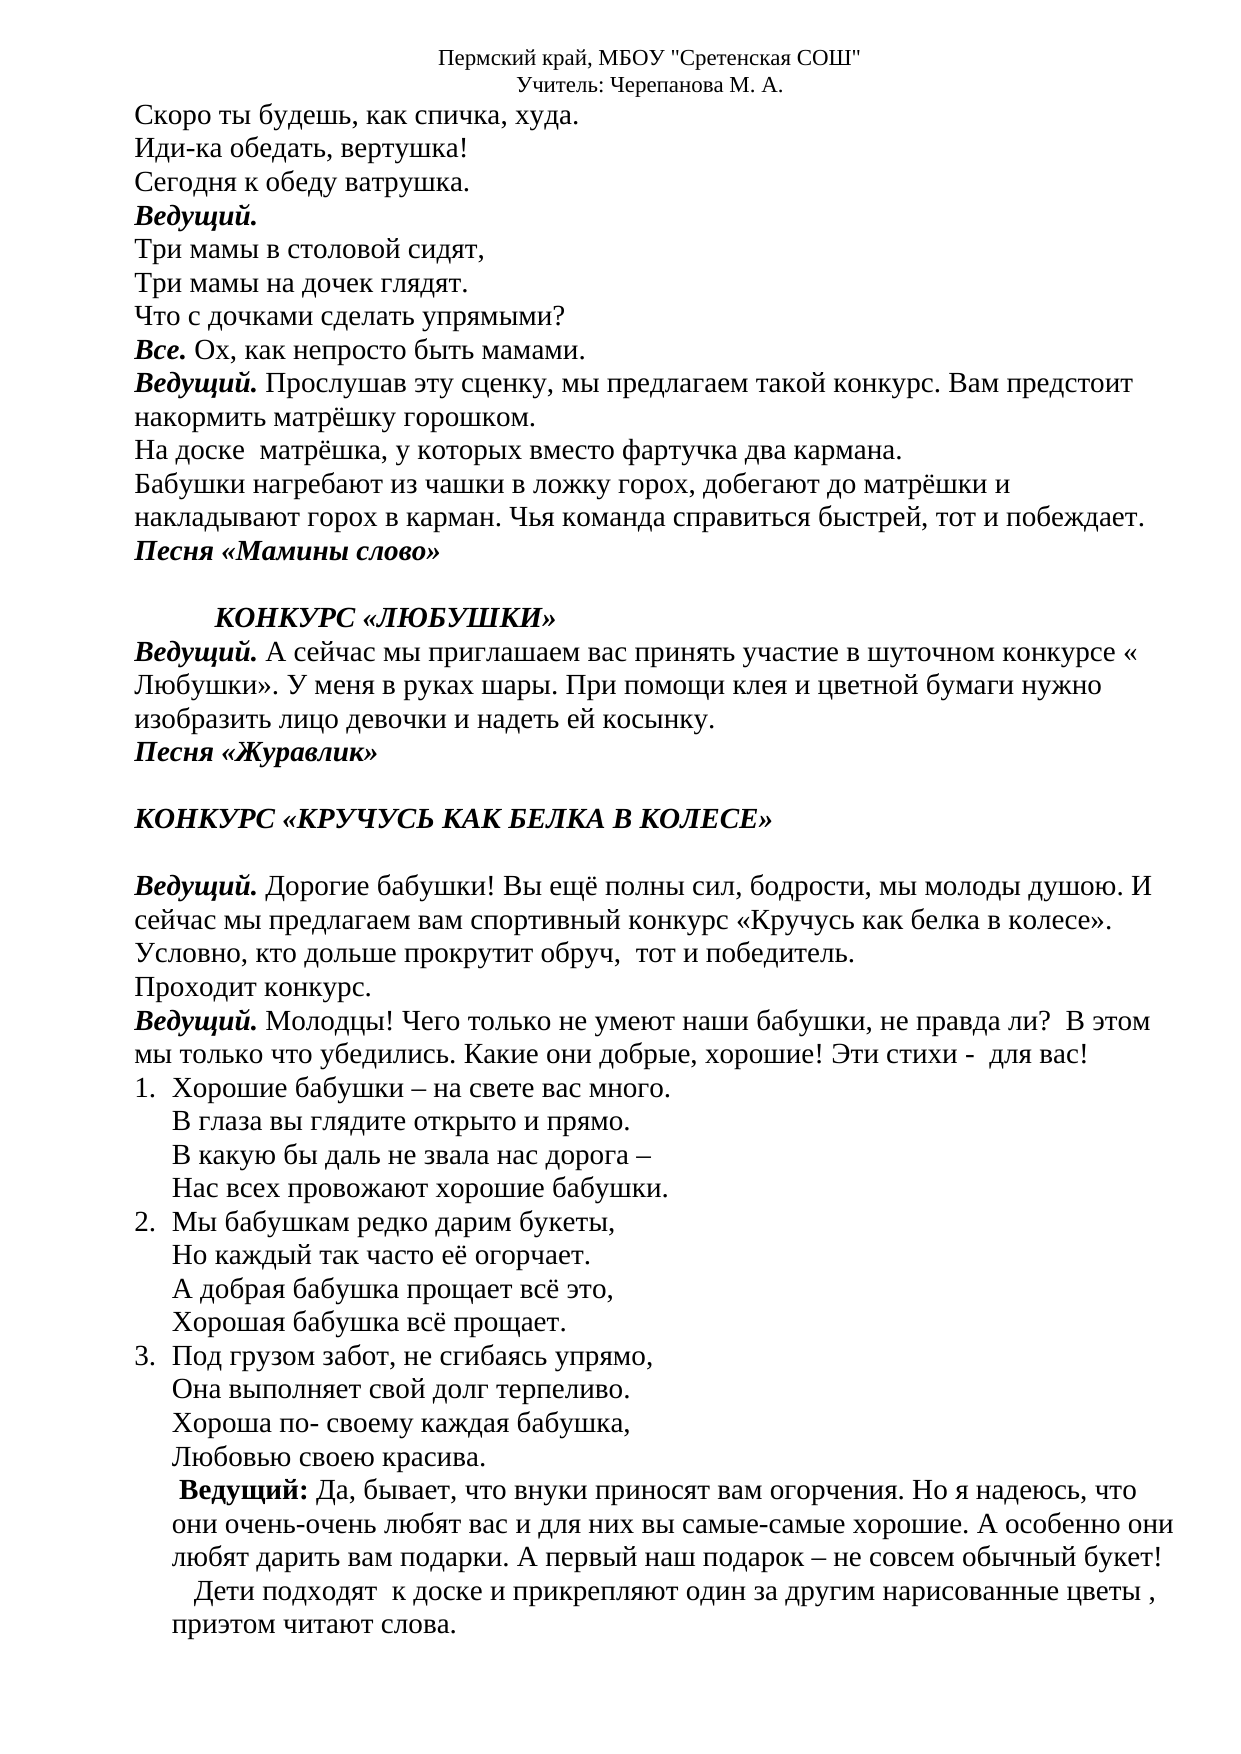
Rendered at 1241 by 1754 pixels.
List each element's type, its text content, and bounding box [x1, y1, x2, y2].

list Песня «Журавлик» [134, 734, 1181, 768]
list Дети подходят к доске и прикрепляют один за другим нарисованные цветы , приэтом читают слова. [172, 1573, 1181, 1640]
list Ведущий. Прослушав эту сценку, мы предлагаем такой конкурс. Вам предстоит накормить матрёшку горошком. [134, 365, 1181, 432]
list Иди-ка обедать, вертушка! [134, 131, 1181, 164]
list Любовью своею красива. [172, 1439, 1181, 1472]
list Под грузом забот, не сгибаясь упрямо, [134, 1338, 1181, 1372]
list Три мамы на дочек глядят. [134, 265, 1181, 298]
list Но каждый так часто её огорчает. [172, 1237, 1181, 1271]
list Скоро ты будешь, как спичка, худа. [134, 97, 1181, 131]
list КОНКУРС «ЛЮБУШКИ» [134, 600, 1181, 634]
list Ведущий. [134, 198, 1181, 231]
list Ведущий. Молодцы! Чего только не умеют наши бабушки, не правда ли? В этом мы только что убедились. Какие они добрые, хорошие! Эти стихи - для вас! [134, 1003, 1181, 1070]
list Ведущий. А сейчас мы приглашаем вас принять участие в шуточном конкурсе « Любушки». У меня в руках шары. При помощи клея и цветной бумаги нужно изобразить лицо девочки и надеть ей косынку. [134, 634, 1181, 734]
list Проходит конкурс. [134, 969, 1181, 1003]
list Она выполняет свой долг терпеливо. [172, 1372, 1181, 1405]
list Хорошие бабушки – на свете вас много. [134, 1070, 1181, 1103]
list Нас всех провожают хорошие бабушки. [172, 1170, 1181, 1204]
list Мы бабушкам редко дарим букеты, [134, 1204, 1181, 1237]
list Бабушки нагребают из чашки в ложку горох, добегают до матрёшки и накладывают горох в карман. Чья команда справиться быстрей, тот и побеждает. [134, 466, 1181, 533]
list В какую бы даль не звала нас дорога – [172, 1137, 1181, 1170]
list Что с дочками сделать упрямыми? [134, 298, 1181, 332]
list Хороша по- своему каждая бабушка, [172, 1405, 1181, 1439]
list На доске матрёшка, у которых вместо фартучка два кармана. [134, 432, 1181, 466]
list Ведущий. Дорогие бабушки! Вы ещё полны сил, бодрости, мы молоды душою. И сейчас мы предлагаем вам спортивный конкурс «Кручусь как белка в колесе». Условно, кто дольше прокрутит обруч, тот и победитель. [134, 868, 1181, 969]
list А добрая бабушка прощает всё это, [172, 1271, 1181, 1304]
list Все. Ох, как непросто быть мамами. [134, 332, 1181, 365]
list Хорошая бабушка всё прощает. [172, 1304, 1181, 1338]
list Три мамы в столовой сидят, [134, 231, 1181, 265]
list Песня «Мамины слово» [134, 533, 1181, 567]
list Ведущий: Да, бывает, что внуки приносят вам огорчения. Но я надеюсь, что они очень-очень любят вас и для них вы самые-самые хорошие. А особенно они любят дарить вам подарки. А первый наш подарок – не совсем обычный букет! [172, 1472, 1181, 1573]
list Сегодня к обеду ватрушка. [134, 164, 1181, 198]
list В глаза вы глядите открыто и прямо. [172, 1103, 1181, 1137]
list КОНКУРС «КРУЧУСЬ КАК БЕЛКА В КОЛЕСЕ» [134, 801, 1181, 835]
